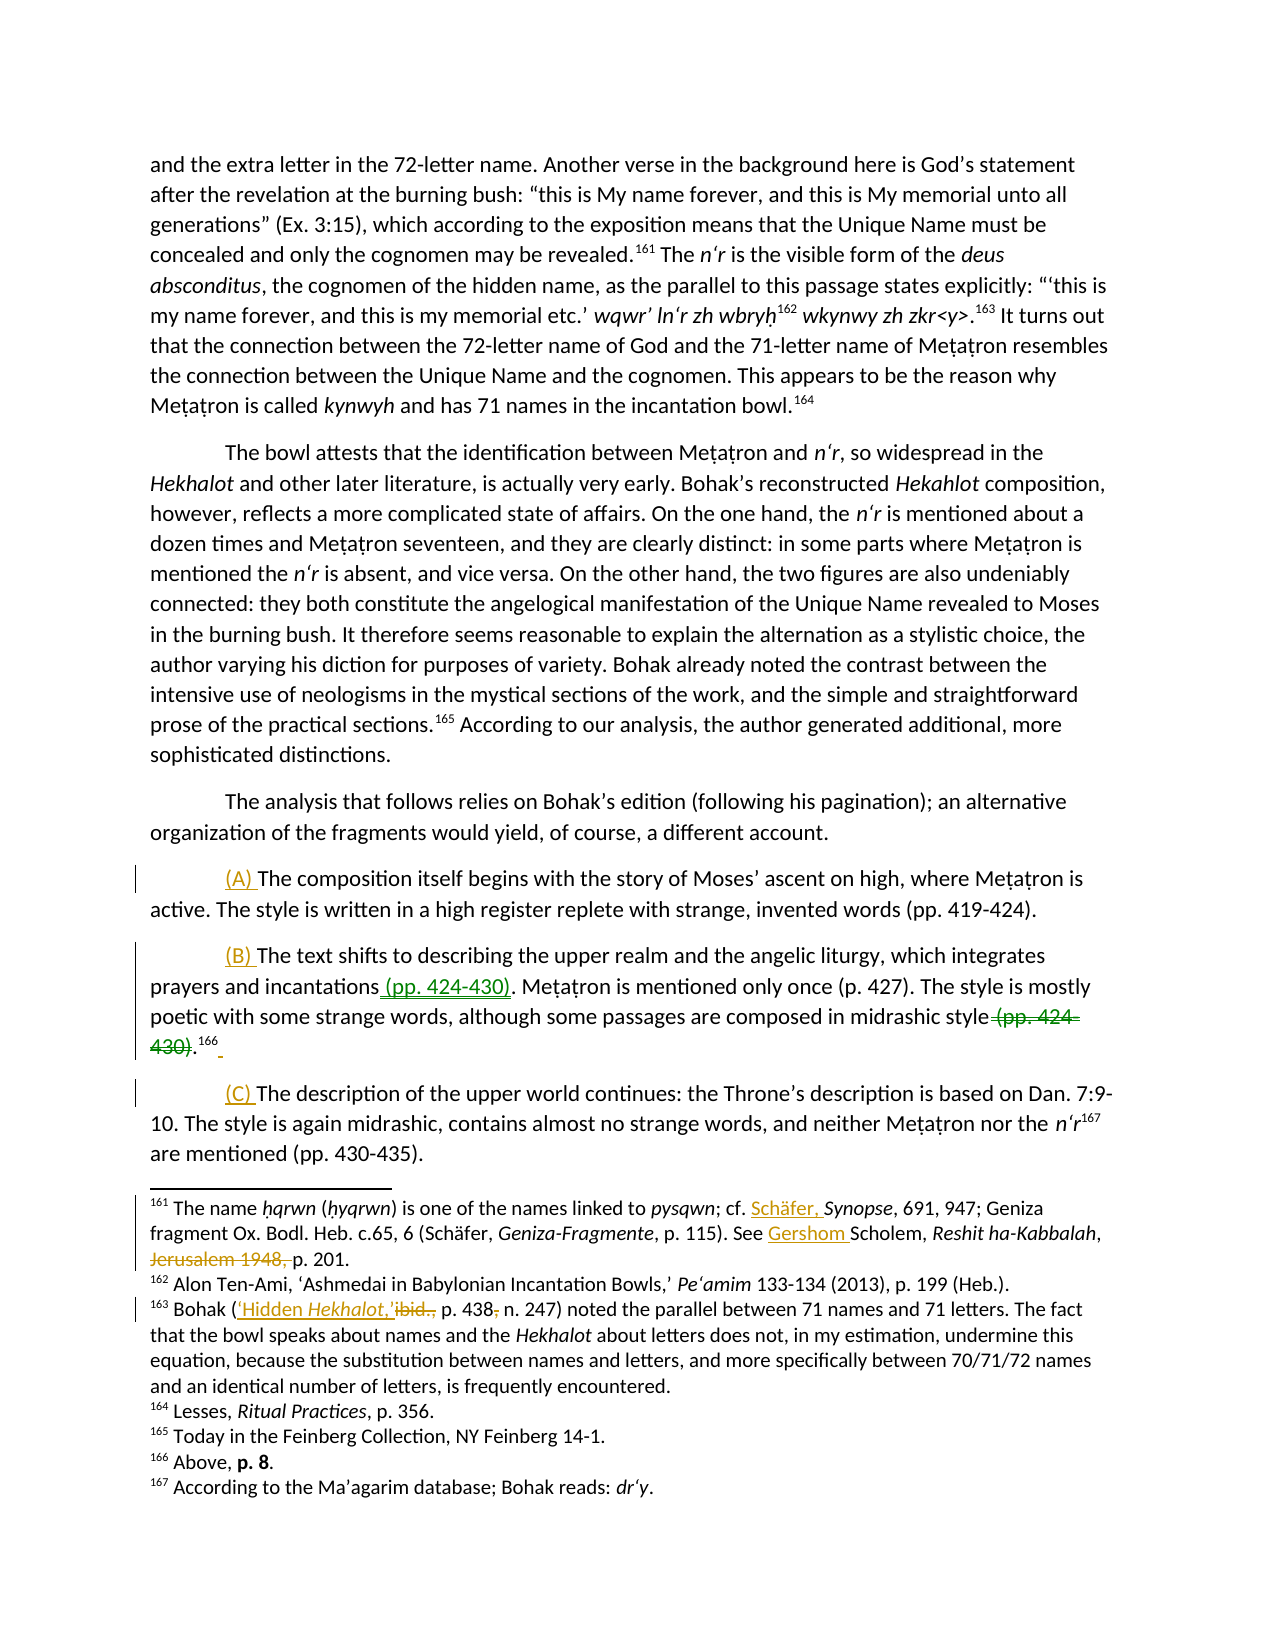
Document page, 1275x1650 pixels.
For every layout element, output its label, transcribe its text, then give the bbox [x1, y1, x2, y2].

text After the warning to maintain secrecy, the reader is taught to distinguish between the name of the n‘r and the name of the second figure: the name of the n‘r has 71 letters, while the name of the second figure has 72. This is followed by a saying of Hillel the Elder, which in this context means that whoever does not learn to distinguish between the names or uses them inappropriately is liable to die. In a parallel passage in European manuscripts, the difference of appearance derives from the verse ואתא מרבבות קודש (Deut. 33:2), from which the Mekhilta, Sifre, and Babylonian Talmud learn that God has a different visage from the angels; therefore, the figure to which the n‘r is compared is none other than God Himself. The ’t’ – h’wt exposition therefore pertains to both the distinguishing characteristic and the extra letter in the 72-letter name. Another verse in the background here is God’s statement after the revelation at the burning bush: “this is My name forever, and this is My memorial unto all generations” (Ex. 3:15), which according to the exposition means that the Unique Name must be concealed and only the cognomen may be revealed. The n‘r is the visible form of the deus absconditus, the cognomen of the hidden name, as the parallel to this passage states explicitly: “‘this is my name forever, and this is my memorial etc.’ wqwr’ ln‘r zh wbryḥ wkynwy zh zkr<y>. It turns out that the connection between the 72-letter name of God and the 71-letter name of Meṭaṭron resembles the connection between the Unique Name and the cognomen. This appears to be the reason why Meṭaṭron is called kynwyh and has 71 names in the incantation bowl. [150, 150, 1116, 420]
text The analysis that follows relies on Bohak’s edition (following his pagination); an alternative organization of the fragments would yield, of course, a different account. [150, 787, 1116, 846]
text The text shifts to describing the upper realm and the angelic liturgy, which integrates prayers and incantations. Meṭaṭron is mentioned only once (p. 427). The style is mostly poetic with some strange words, although some passages are composed in midrashic style. [150, 942, 1116, 1060]
text The description of the upper world continues: the Throne’s description is based on Dan. 7:9-10. The style is again midrashic, contains almost no strange words, and neither Meṭaṭron nor the n‘r are mentioned (pp. 430-435). [150, 1079, 1116, 1168]
text The bowl attests that the identification between Meṭaṭron and n‘r, so widespread in the Hekhalot and other later literature, is actually very early. Bohak’s reconstructed Hekahlot composition, however, reflects a more complicated state of affairs. On the one hand, the n‘r is mentioned about a dozen times and Meṭaṭron seventeen, and they are clearly distinct: in some parts where Meṭaṭron is mentioned the n‘r is absent, and vice versa. On the other hand, the two figures are also undeniably connected: they both constitute the angelogical manifestation of the Unique Name revealed to Moses in the burning bush. It therefore seems reasonable to explain the alternation as a stylistic choice, the author varying his diction for purposes of variety. Bohak already noted the contrast between the intensive use of neologisms in the mystical sections of the work, and the simple and straightforward prose of the practical sections. According to our analysis, the author generated additional, more sophisticated distinctions. [150, 438, 1116, 769]
text The composition itself begins with the story of Moses’ ascent on high, where Meṭaṭron is active. The style is written in a high register replete with strange, invented words (pp. 419-424). [150, 864, 1116, 923]
